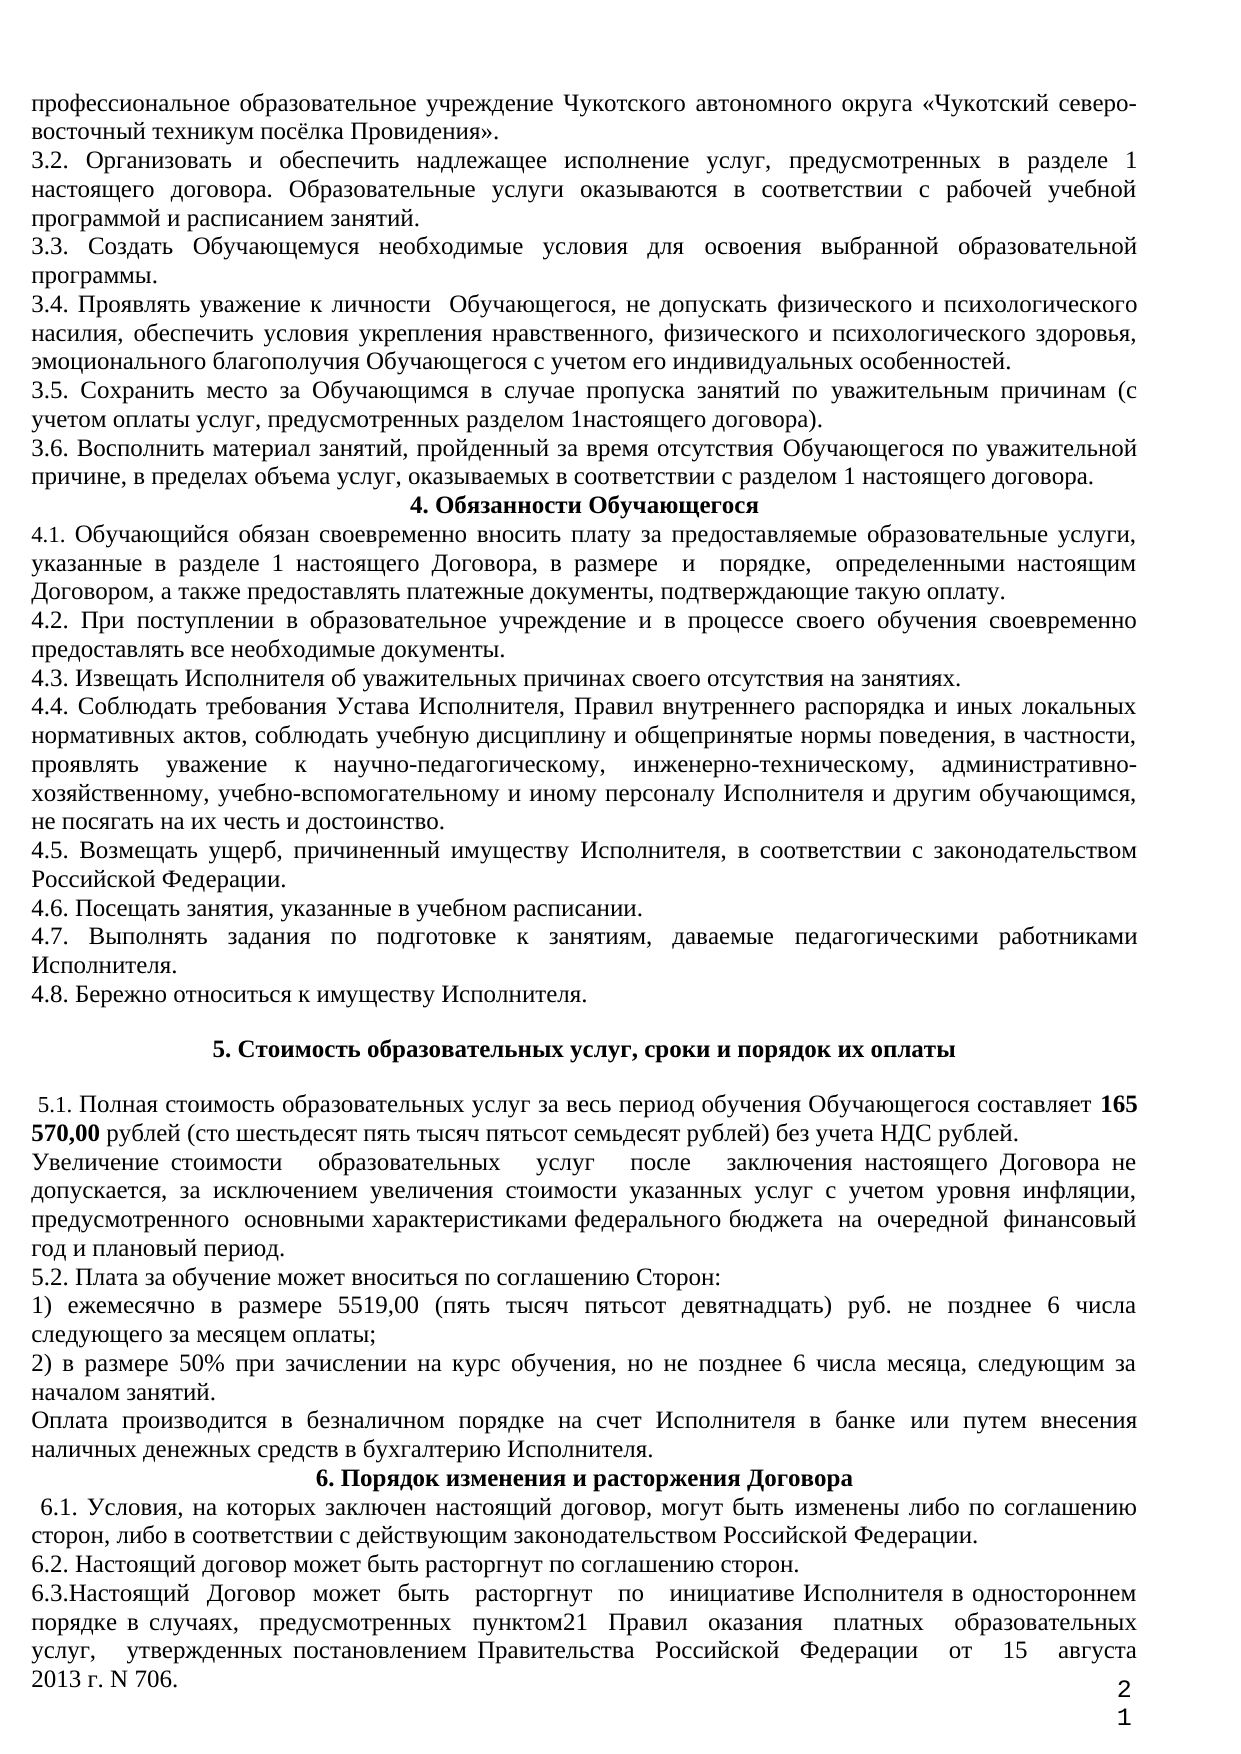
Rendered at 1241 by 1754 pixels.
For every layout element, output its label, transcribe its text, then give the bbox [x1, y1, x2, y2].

text 5. Стоимость образовательных услуг, сроки и порядок их оплаты [31, 1034, 1138, 1063]
text 4.8. Бережно относиться к имуществу Исполнителя. [31, 979, 1138, 1008]
text 3.4. Проявлять уважение к личности Обучающегося, не допускать физического и психологического насилия, обеспечить условия укрепления нравственного, физического и психологического здоровья, эмоционального благополучия Обучающегося с учетом его индивидуальных особенностей. [31, 289, 1138, 375]
text 4.4. Соблюдать требования Устава Исполнителя, Правил внутреннего распорядка и иных локальных нормативных актов, соблюдать учебную дисциплину и общепринятые нормы поведения, в частности, проявлять уважение к научно-педагогическому, инженерно-техническому, административно-хозяйственному, учебно-вспомогательному и иному персоналу Исполнителя и другим обучающимся, не посягать на их честь и достоинство. [31, 691, 1138, 835]
text 6. Порядок изменения и расторжения Договора [31, 1463, 1138, 1492]
text 4.6. Посещать занятия, указанные в учебном расписании. [31, 893, 1138, 921]
text 3.6. Восполнить материал занятий, пройденный за время отсутствия Обучающегося по уважительной причине, в пределах объема услуг, оказываемых в соответствии с разделом 1 настоящего договора. [31, 433, 1138, 490]
text 1) ежемесячно в размере 5519,00 (пять тысяч пятьсот девятнадцать) руб. не позднее 6 числа следующего за месяцем оплаты; [31, 1290, 1138, 1348]
text 4.1. Обучающийся обязан своевременно вносить плату за предоставляемые образовательные услуги, указанные в разделе 1 настоящего Договора, в размере и порядке, определенными настоящим Договором, а также предоставлять платежные документы, подтверждающие такую оплату. [31, 519, 1138, 605]
text 6.1. Условия, на которых заключен настоящий договор, могут быть изменены либо по соглашению сторон, либо в соответствии с действующим законодательством Российской Федерации. [31, 1492, 1138, 1549]
text 6.3.Настоящий Договор может быть расторгнут по инициативе Исполнителя в одностороннем порядке в случаях, предусмотренных пунктом21 Правил оказания платных образовательных услуг, утвержденных постановлением Правительства Российской Федерации от 15 августа 2013 г. N 706. [31, 1578, 1138, 1693]
text 3.2. Организовать и обеспечить надлежащее исполнение услуг, предусмотренных в разделе 1 настоящего договора. Образовательные услуги оказываются в соответствии с рабочей учебной программой и расписанием занятий. [31, 145, 1138, 231]
text 4.7. Выполнять задания по подготовке к занятиям, даваемые педагогическими работниками Исполнителя. [31, 921, 1138, 979]
text 5.1. Полная стоимость образовательных услуг за весь период обучения Обучающегося составляет 165 570,00 рублей (сто шестьдесят пять тысяч пятьсот семьдесят рублей) без учета НДС рублей. [31, 1089, 1138, 1147]
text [31, 88, 1138, 145]
text 3.5. Сохранить место за Обучающимся в случае пропуска занятий по уважительным причинам (с учетом оплаты услуг, предусмотренных разделом 1настоящего договора). [31, 375, 1138, 433]
text 5.2. Плата за обучение может вноситься по соглашению Сторон: [31, 1262, 1138, 1290]
text 4.5. Возмещать ущерб, причиненный имуществу Исполнителя, в соответствии с законодательством Российской Федерации. [31, 835, 1138, 893]
text Оплата производится в безналичном порядке на счет Исполнителя в банке или путем внесения наличных денежных средств в бухгалтерию Исполнителя. [31, 1405, 1138, 1463]
text 4.2. При поступлении в образовательное учреждение и в процессе своего обучения своевременно предоставлять все необходимые документы. [31, 605, 1138, 663]
text 3.3. Создать Обучающемуся необходимые условия для освоения выбранной образовательной программы. [31, 231, 1138, 289]
text 4. Обязанности Обучающегося [31, 490, 1138, 519]
text 6.2. Настоящий договор может быть расторгнут по соглашению сторон. [31, 1549, 1138, 1578]
text Увеличение стоимости образовательных услуг после заключения настоящего Договора не допускается, за исключением увеличения стоимости указанных услуг с учетом уровня инфляции, предусмотренного основными характеристиками федерального бюджета на очередной финансовый год и плановый период. [31, 1147, 1138, 1262]
text 2) в размере 50% при зачислении на курс обучения, но не позднее 6 числа месяца, следующим за началом занятий. [31, 1348, 1138, 1405]
text 4.3. Извещать Исполнителя об уважительных причинах своего отсутствия на занятиях. [31, 663, 1138, 691]
